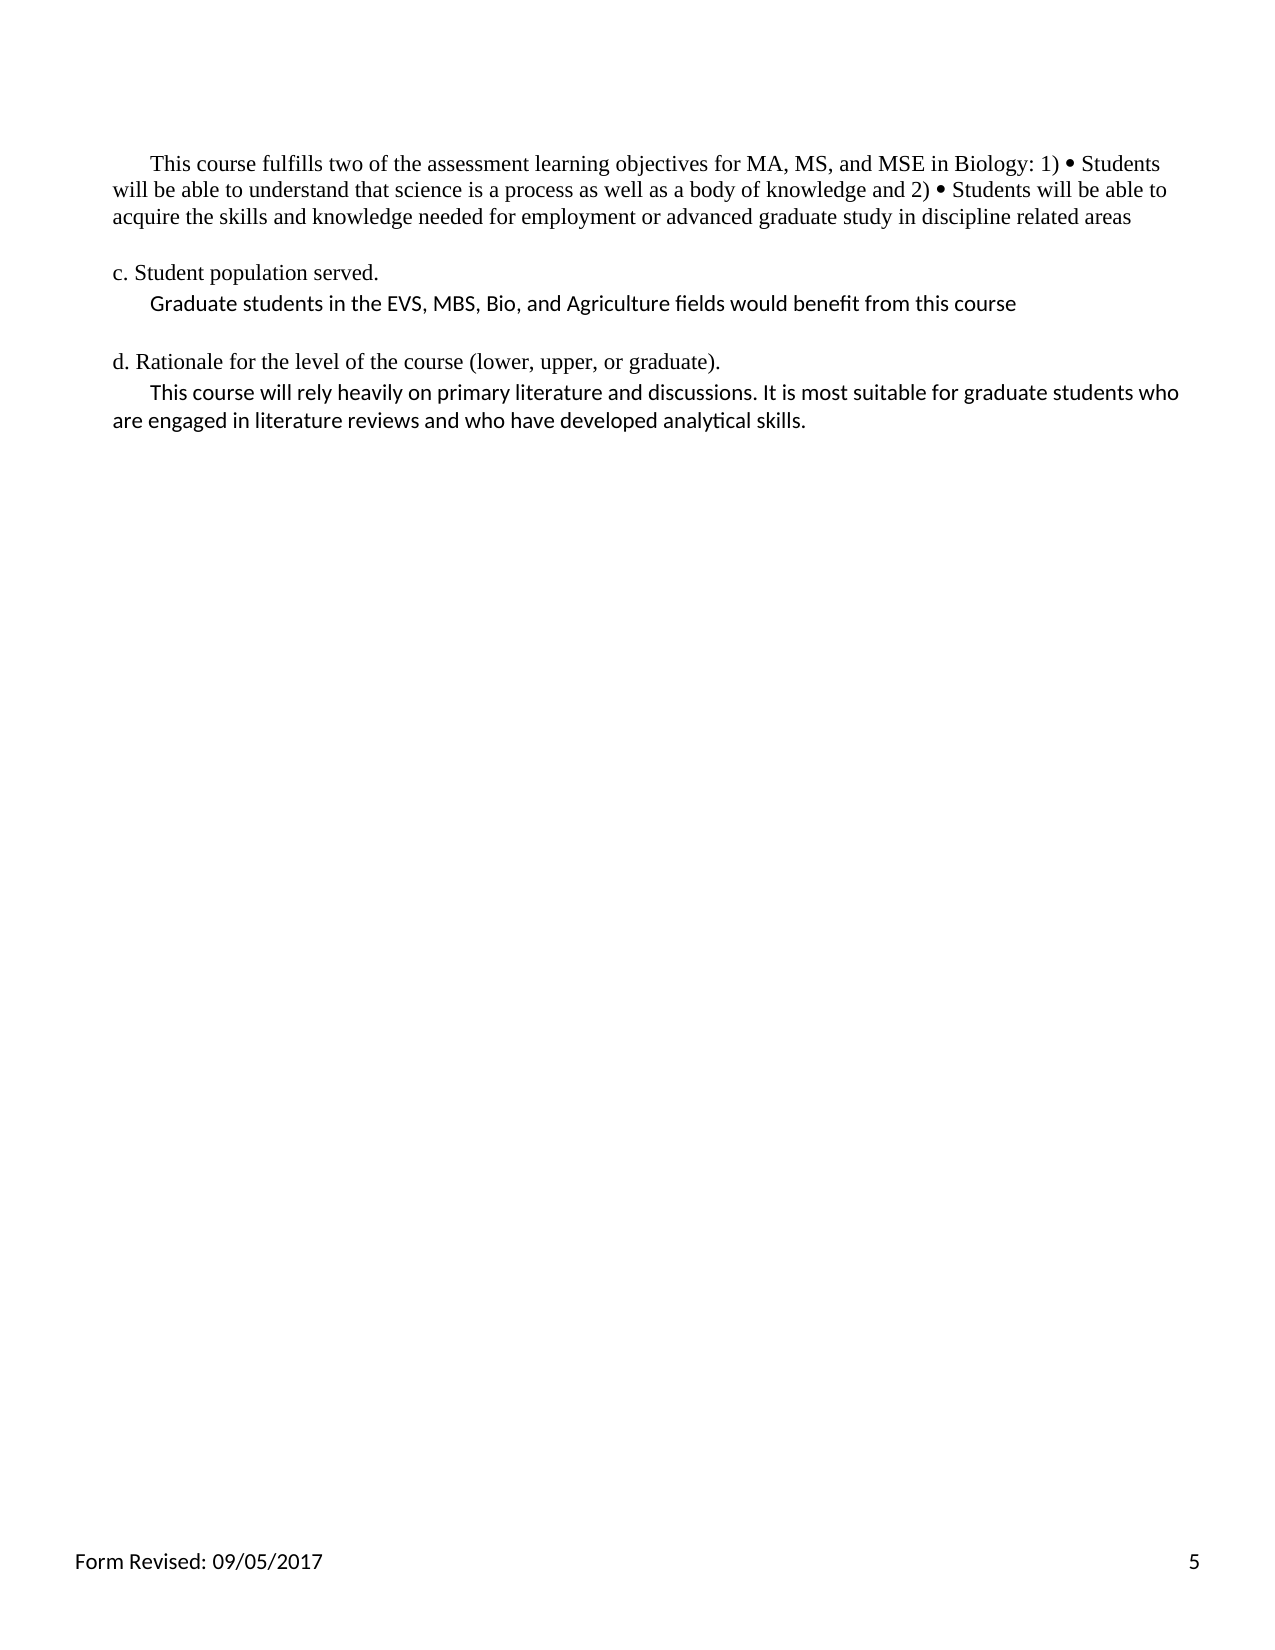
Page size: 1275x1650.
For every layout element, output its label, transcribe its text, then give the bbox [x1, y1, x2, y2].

text d. Rationale for the level of the course (lower, upper, or graduate). [112, 348, 1200, 374]
text c. Student population served. [112, 259, 1200, 286]
